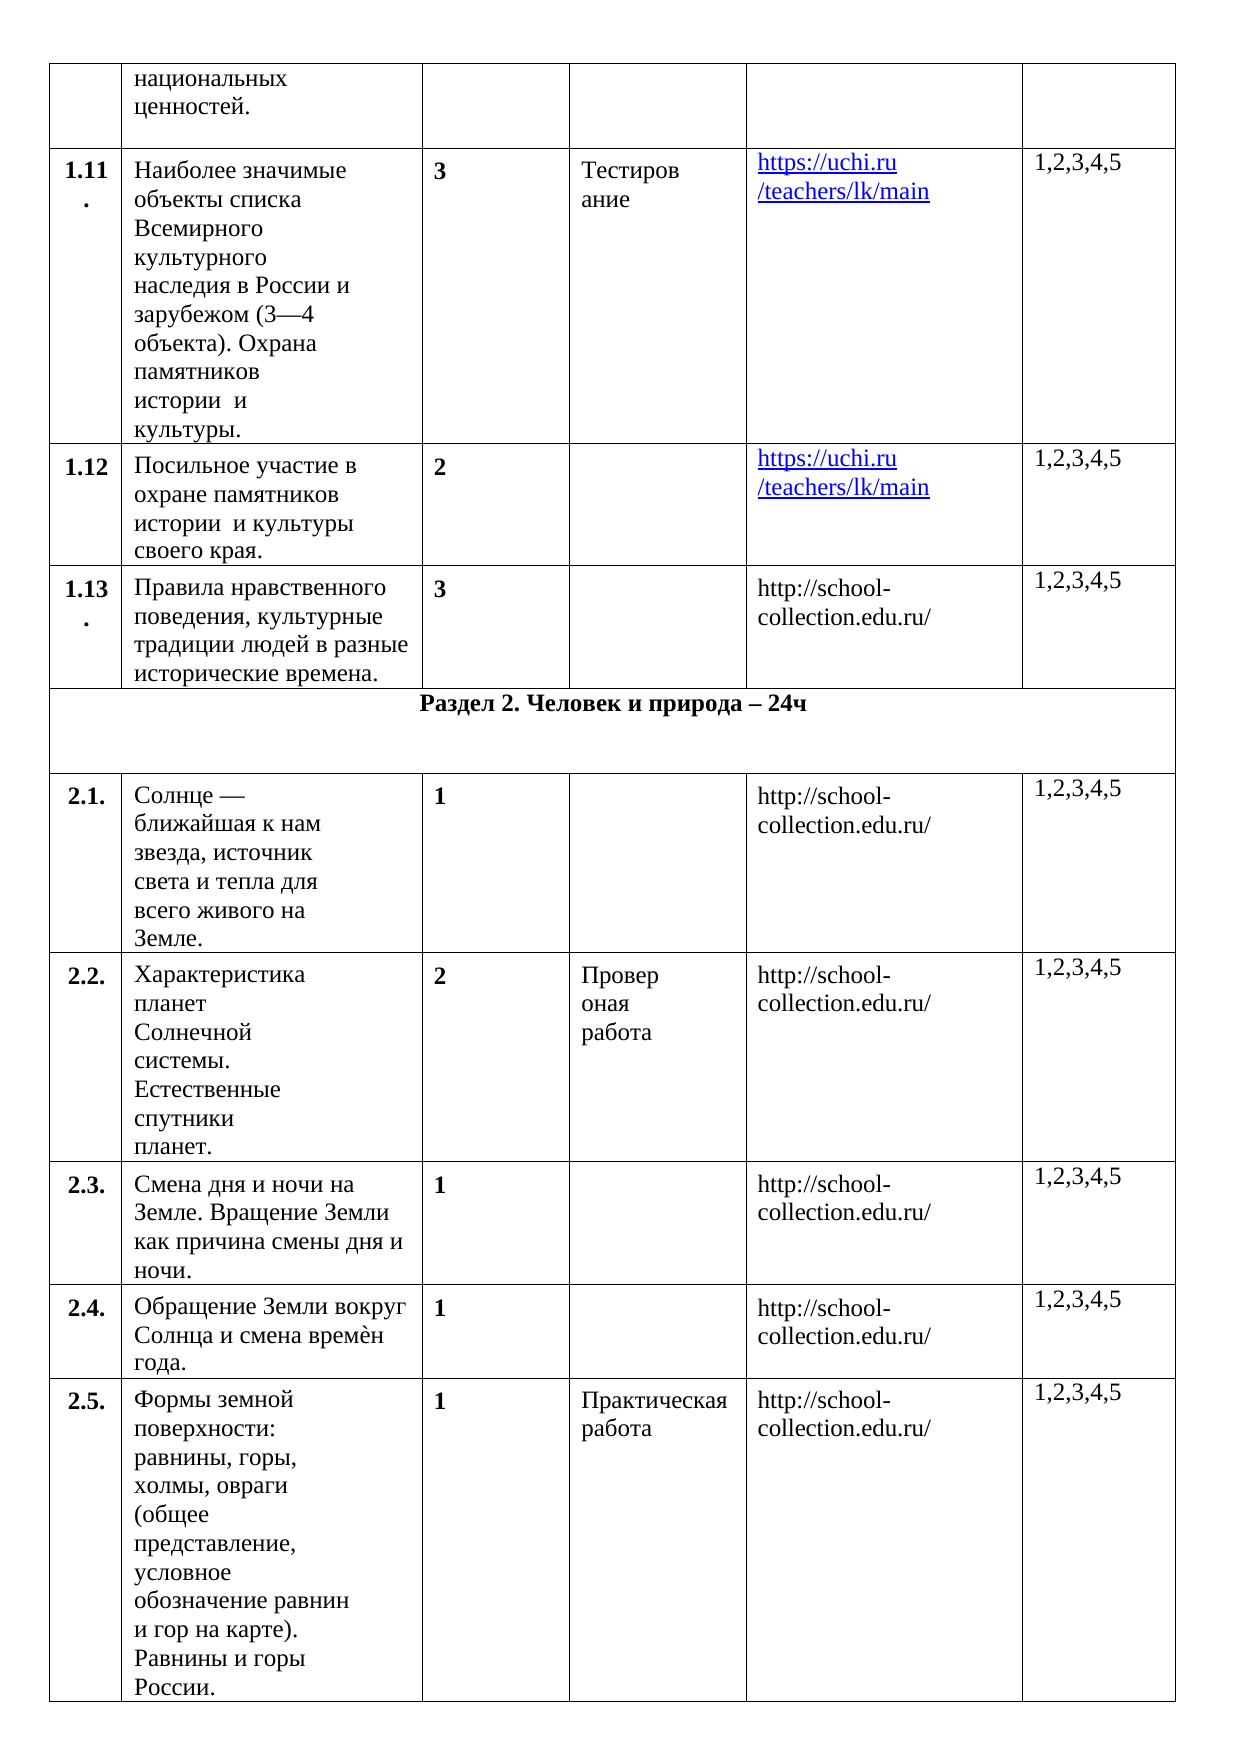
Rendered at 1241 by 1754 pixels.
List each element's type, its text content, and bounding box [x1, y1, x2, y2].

table_cell Солнце — ближайшая к нам звезда, источник света и тепла для всего живого на Земле. [122, 774, 422, 952]
table_cell Раздел 2. Человек и природа – 24ч [50, 689, 1175, 773]
table_cell 2 [423, 444, 569, 565]
table_cell 2 [423, 953, 569, 1161]
table_cell Тестиров ание [570, 149, 746, 443]
table_cell [570, 1285, 746, 1377]
table_header [570, 64, 746, 147]
table_cell 2.2. [50, 953, 121, 1161]
table_cell Характеристика планет Солнечной системы. Естественные спутники планет. [122, 953, 422, 1161]
table_cell https://uchi.ru /teachers/lk/main [747, 149, 1022, 443]
table_cell 2.3. [50, 1162, 121, 1284]
table_cell 1,2,3,4,5 [1023, 1379, 1175, 1701]
table_cell Формы земной поверхности: равнины, горы, холмы, овраги (общее представление, условное обозначение равнин и гор на карте). Равнины и горы России. [122, 1379, 422, 1701]
table_cell http://school- collection.edu.ru/ [747, 953, 1022, 1161]
table_header [747, 64, 1022, 147]
table_cell 2.4. [50, 1285, 121, 1377]
table_cell Практическая работа [570, 1379, 746, 1701]
table_cell Правила нравственного поведения, культурные традиции людей в разные исторические времена. [122, 566, 422, 688]
table_cell Смена дня и ночи на Земле. Вращение Земли как причина смены дня и ночи. [122, 1162, 422, 1284]
table_cell http://school- collection.edu.ru/ [747, 1285, 1022, 1377]
table_cell 1,2,3,4,5 [1023, 444, 1175, 565]
table_cell http://school- collection.edu.ru/ [747, 1379, 1022, 1701]
table_cell 1,2,3,4,5 [1023, 1285, 1175, 1377]
table_cell 1 [423, 1162, 569, 1284]
table_cell 1 [423, 774, 569, 952]
table_cell 1 [423, 1285, 569, 1377]
table_cell 1,2,3,4,5 [1023, 1162, 1175, 1284]
table_cell 1,2,3,4,5 [1023, 566, 1175, 688]
table_cell [570, 774, 746, 952]
table_cell Провероная работа [570, 953, 746, 1161]
table_cell [570, 1162, 746, 1284]
table_cell http://school- collection.edu.ru/ [747, 566, 1022, 688]
table_cell 2.1. [50, 774, 121, 952]
table_cell 1 [423, 1379, 569, 1701]
table_cell Обращение Земли вокруг Солнца и смена времѐн года. [122, 1285, 422, 1377]
table_header [423, 64, 569, 147]
table_header [50, 64, 121, 147]
table_header национальных ценностей. [122, 64, 422, 147]
table_cell Наиболее значимые объекты списка Всемирного культурного наследия в России и зарубежом (3—4 объекта). Охрана памятников истории и культуры. [122, 149, 422, 443]
table_cell http://school- collection.edu.ru/ [747, 774, 1022, 952]
table_cell 2.5. [50, 1379, 121, 1701]
table_cell 3 [423, 566, 569, 688]
table_cell http://school- collection.edu.ru/ [747, 1162, 1022, 1284]
table_cell 1,2,3,4,5 [1023, 774, 1175, 952]
table_cell 1.13 . [50, 566, 121, 688]
table_cell 1.12 [50, 444, 121, 565]
table_cell 3 [423, 149, 569, 443]
table_cell 1.11 . [50, 149, 121, 443]
table_cell [570, 566, 746, 688]
table_cell https://uchi.ru /teachers/lk/main [747, 444, 1022, 565]
table_cell 1,2,3,4,5 [1023, 953, 1175, 1161]
table_header [1023, 64, 1175, 147]
table_cell 1,2,3,4,5 [1023, 149, 1175, 443]
table_cell [570, 444, 746, 565]
table_cell Посильное участие в охране памятников истории и культуры своего края. [122, 444, 422, 565]
